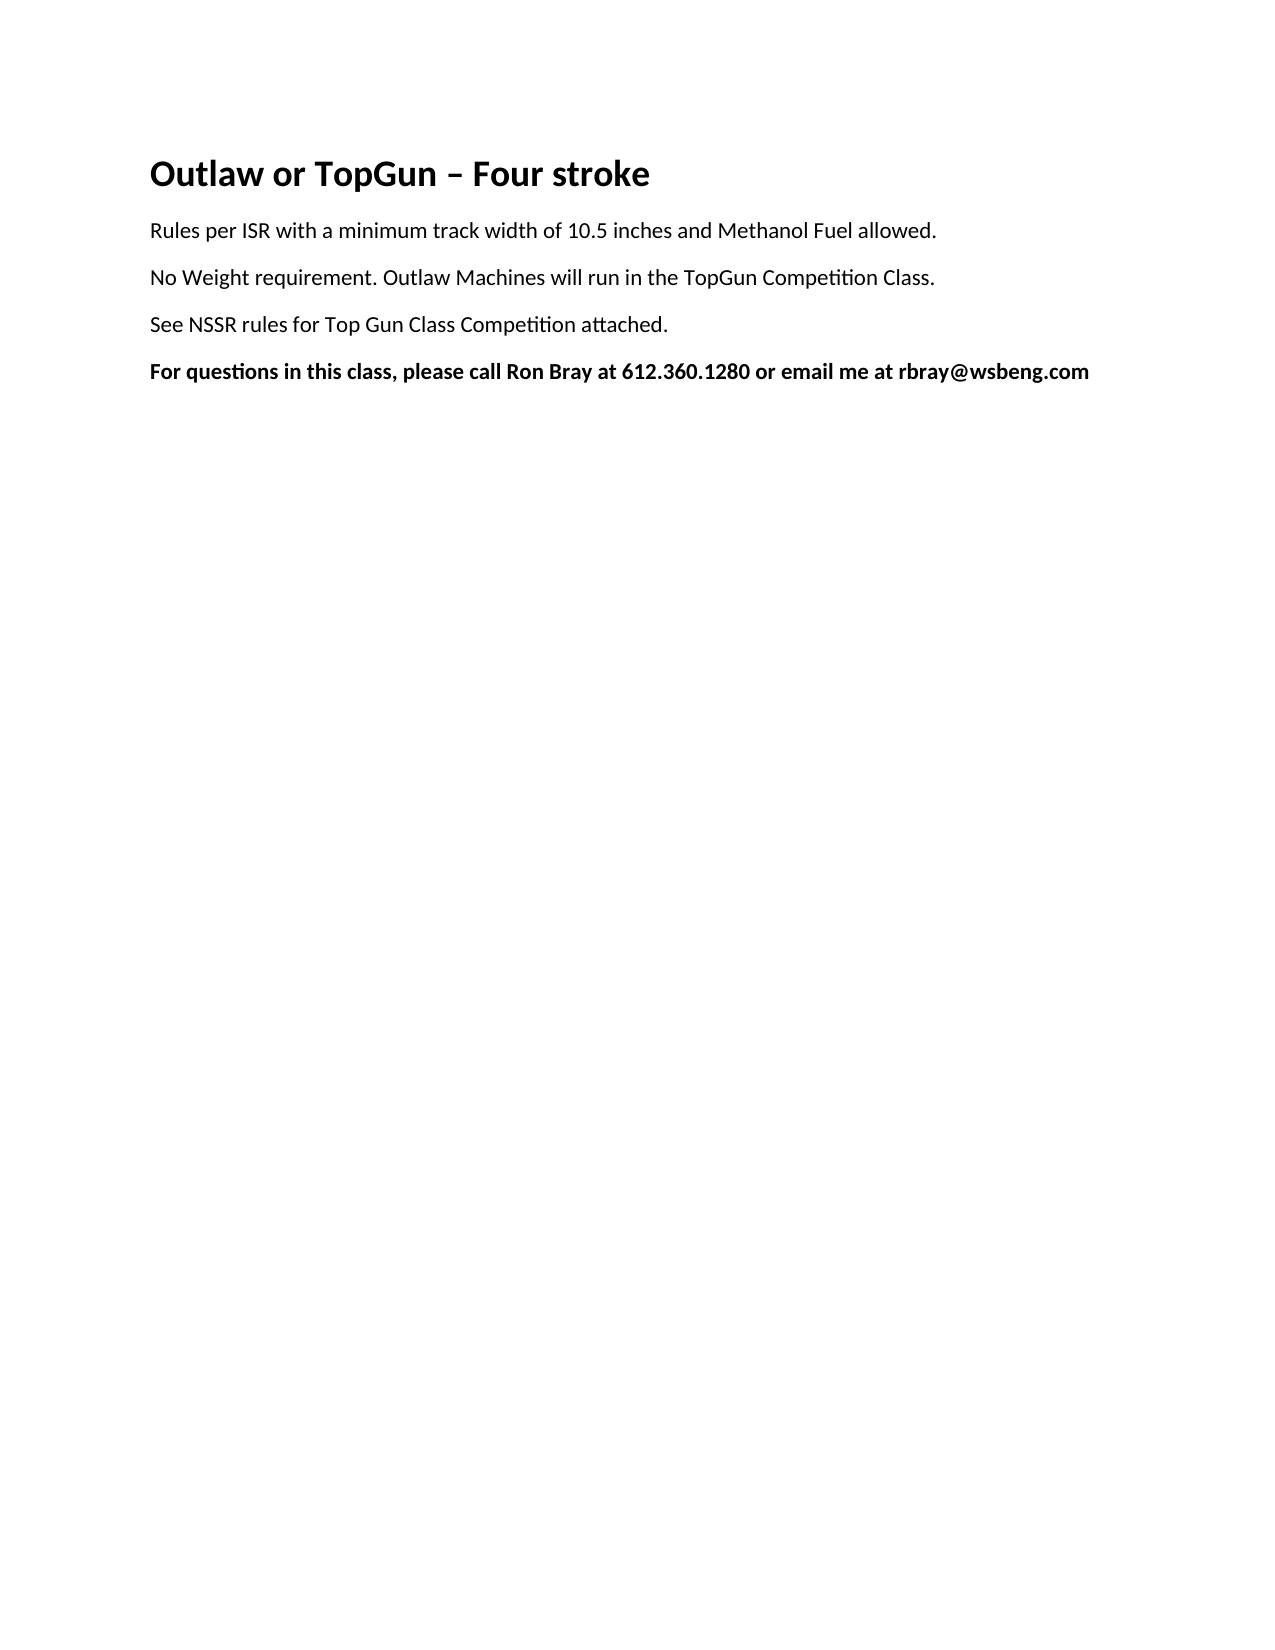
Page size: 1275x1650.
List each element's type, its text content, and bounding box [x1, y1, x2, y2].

text Outlaw or TopGun – Four stroke [150, 150, 1125, 196]
text See NSSR rules for Top Gun Class Competition attached. [150, 310, 1125, 338]
text No Weight requirement. Outlaw Machines will run in the TopGun Competition Class. [150, 263, 1125, 291]
text For questions in this class, please call Ron Bray at 612.360.1280 or email me at rbray@wsbeng.com [150, 357, 1125, 385]
text Rules per ISR with a minimum track width of 10.5 inches and Methanol Fuel allowed. [150, 216, 1125, 244]
